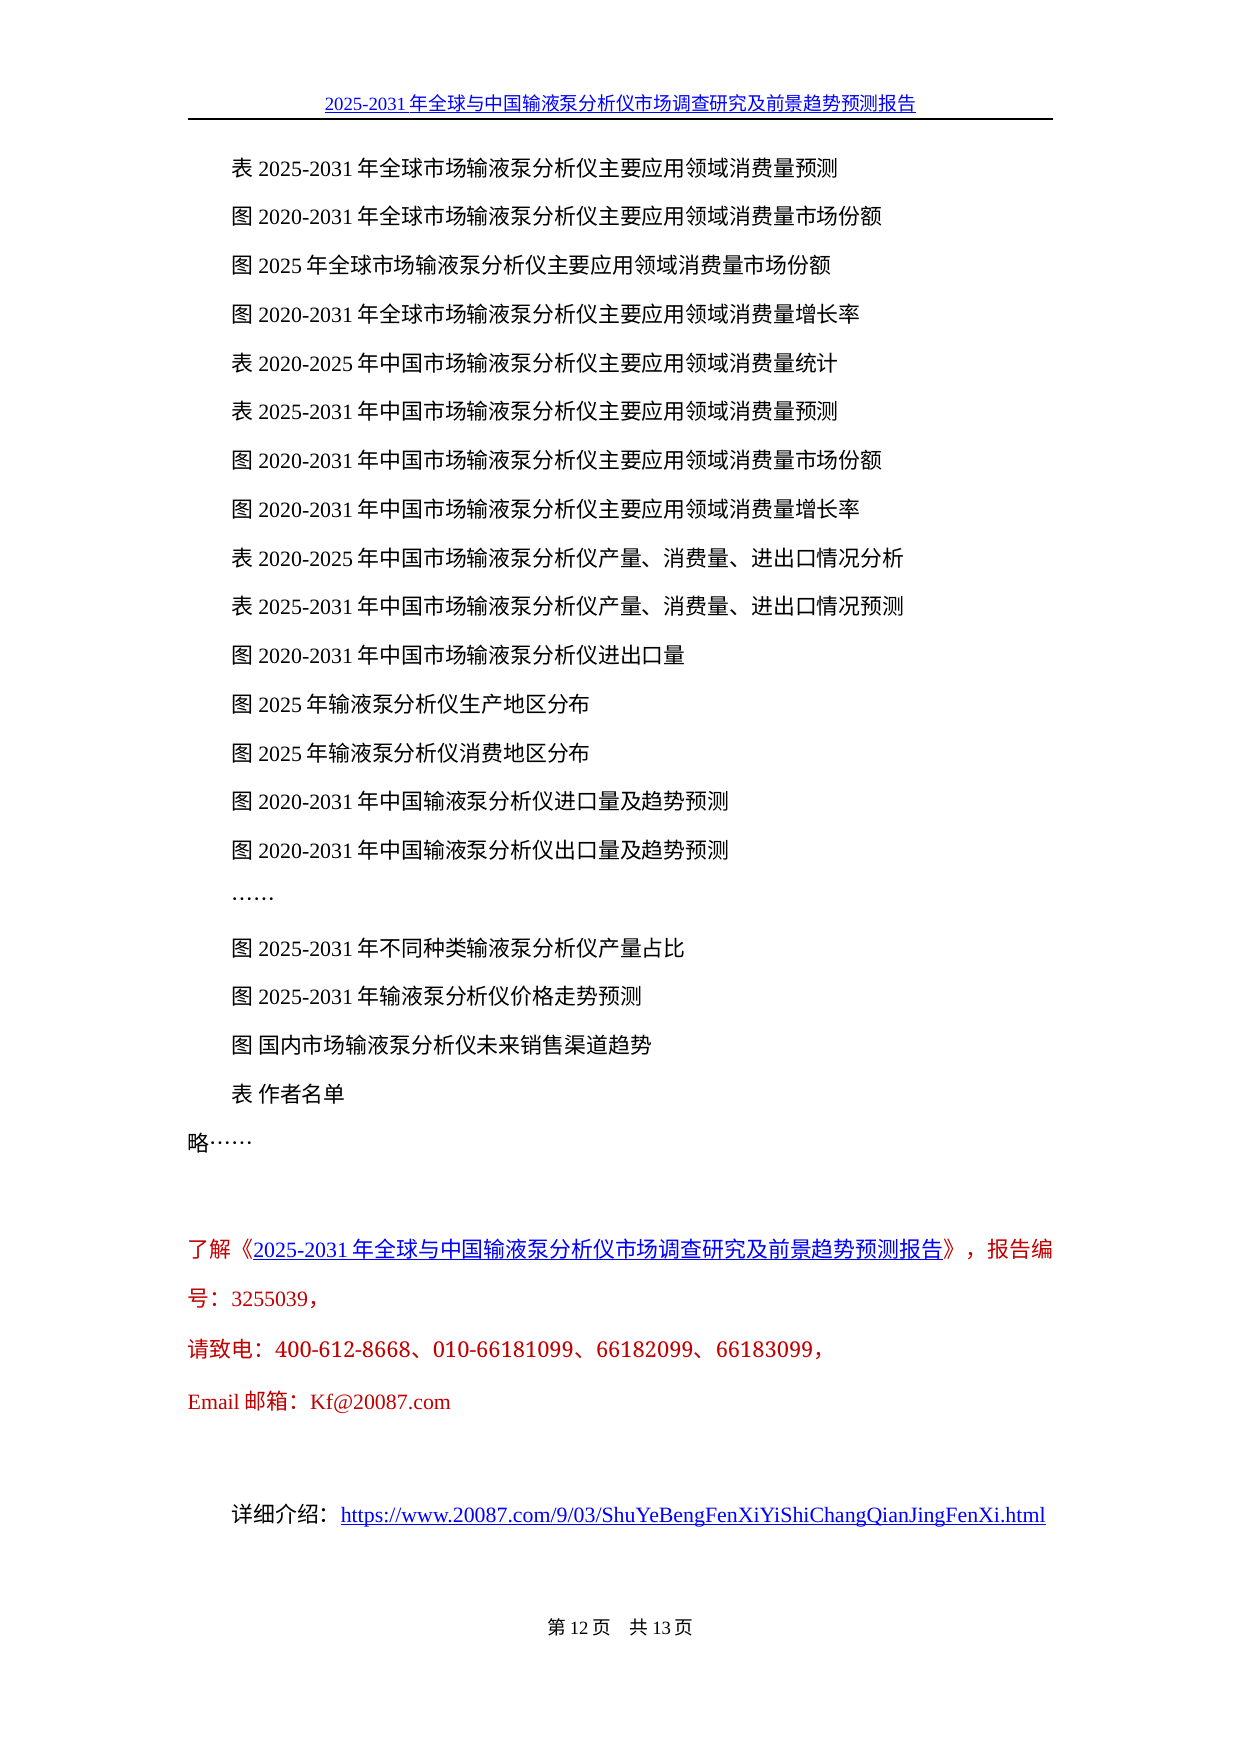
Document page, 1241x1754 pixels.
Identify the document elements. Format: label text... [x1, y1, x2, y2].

text Email邮箱：Kf@20087.com [187, 1383, 1053, 1416]
text 请致电：400-612-8668、010-66181099、66182099、66183099， [187, 1332, 1053, 1364]
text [187, 150, 1053, 1158]
text 详细介绍：https://www.20087.com/9/03/ShuYeBengFenXiYiShiChangQianJingFenXi.html [187, 1496, 1053, 1529]
text 了解《2025-2031年全球与中国输液泵分析仪市场调查研究及前景趋势预测报告》，报告编号：3255039， [187, 1232, 1053, 1313]
